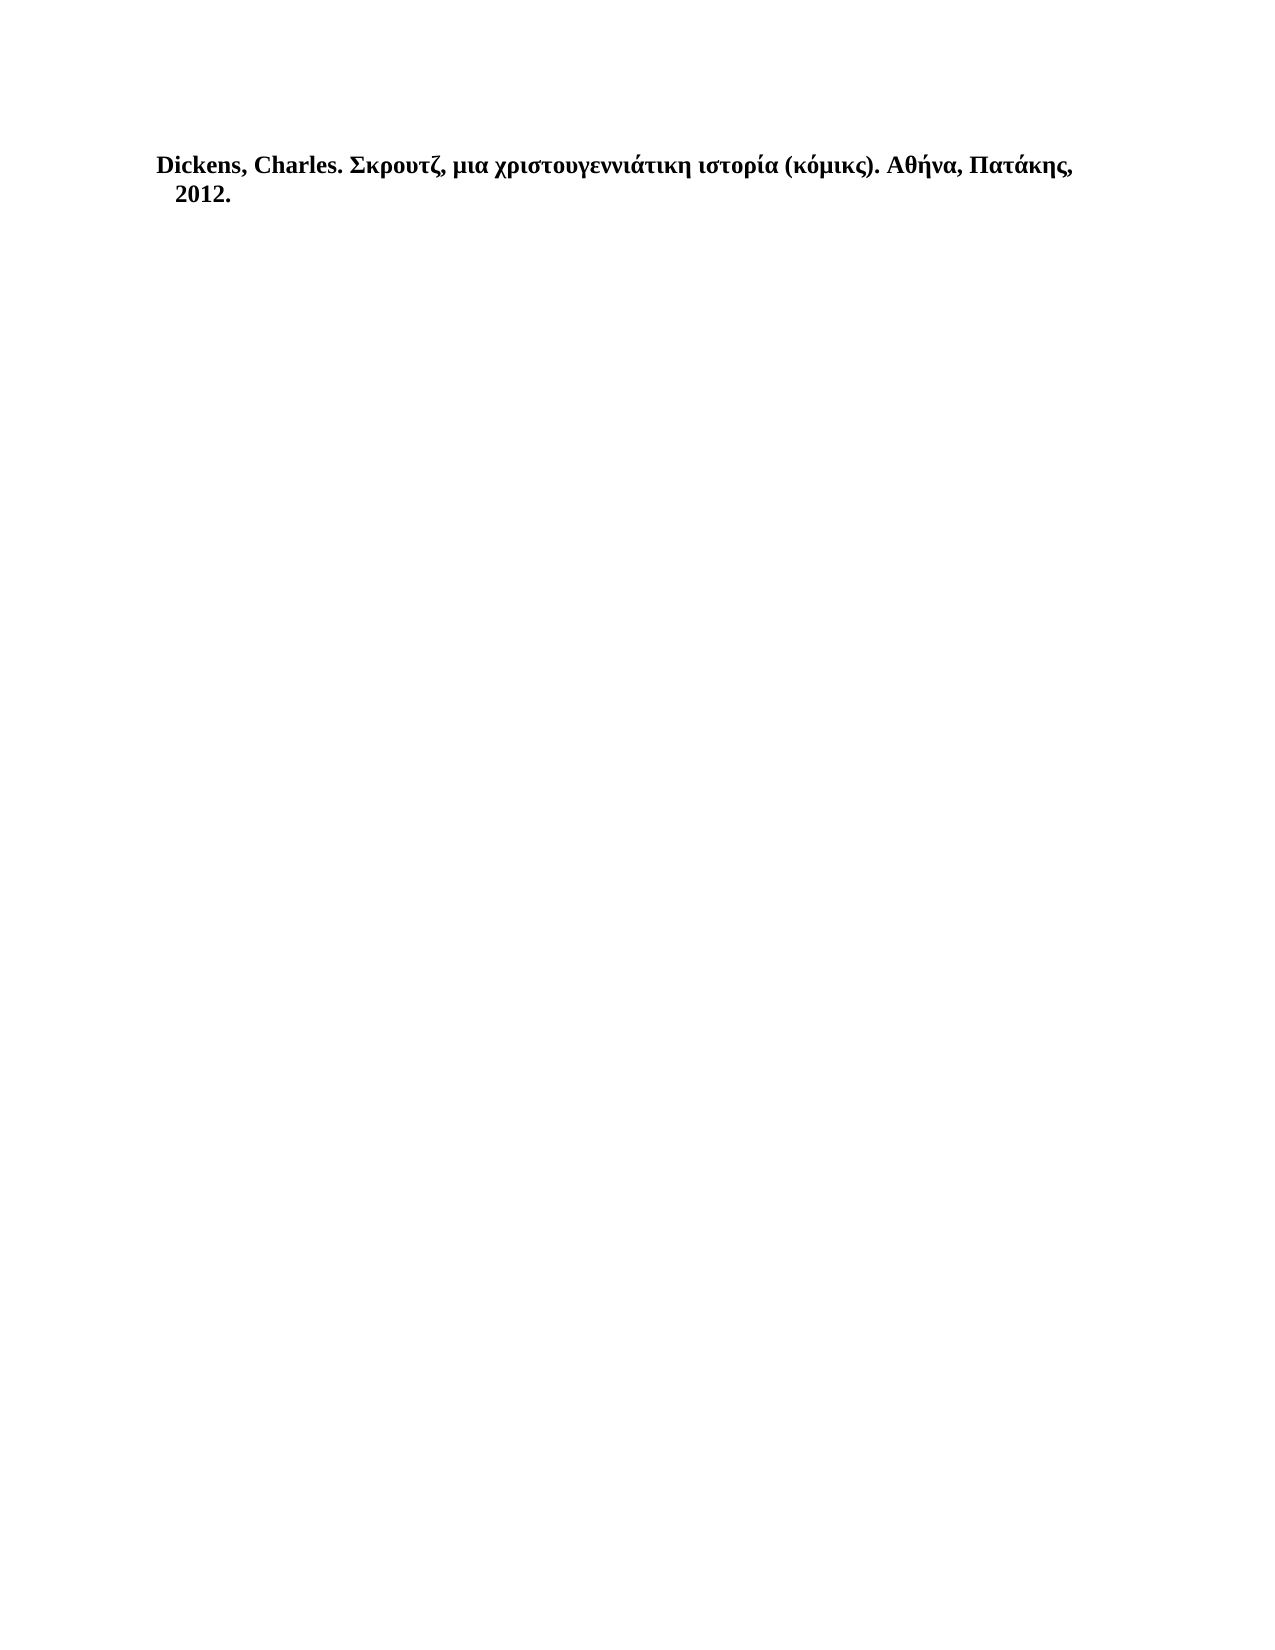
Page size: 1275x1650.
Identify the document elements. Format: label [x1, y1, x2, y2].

text [150, 150, 1125, 207]
